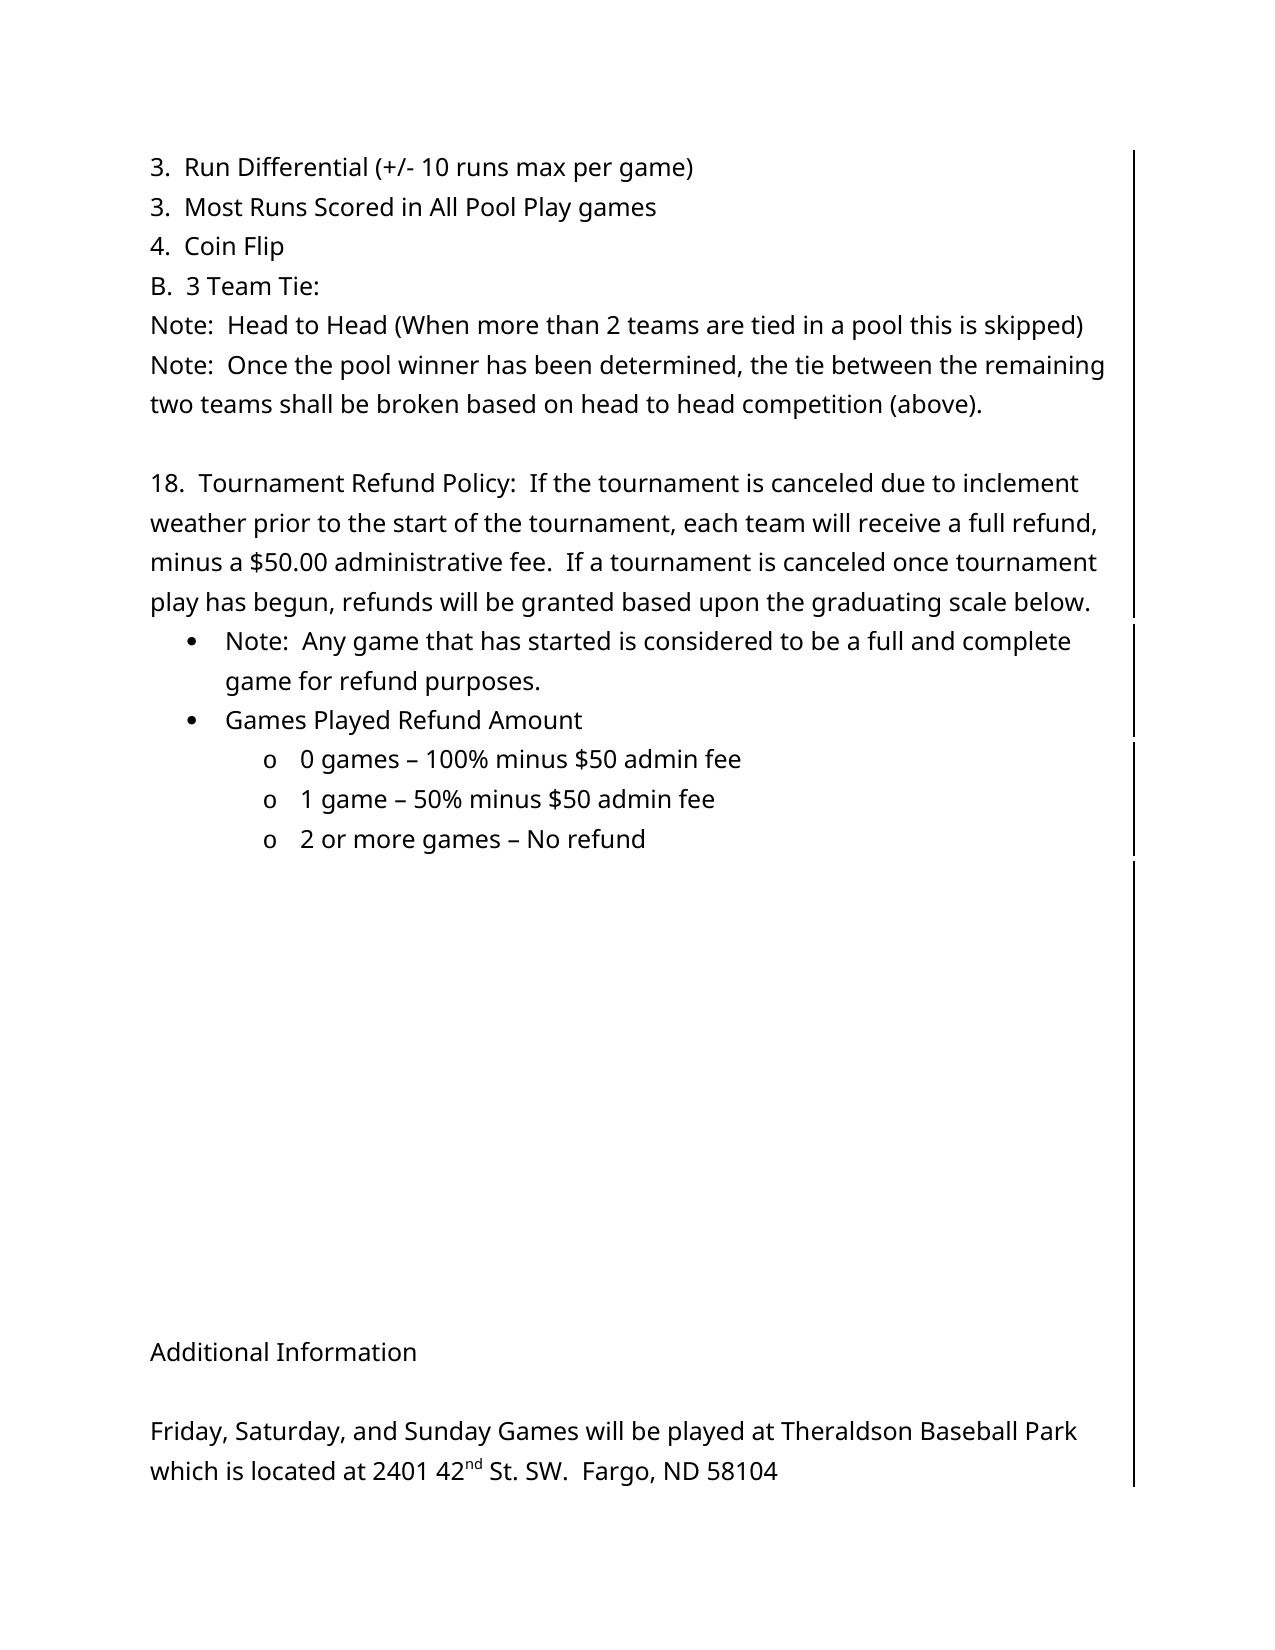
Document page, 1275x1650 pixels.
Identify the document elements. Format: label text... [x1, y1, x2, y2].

text Additional Information [150, 1335, 1133, 1369]
text 3. Most Runs Scored in All Pool Play games [150, 189, 1133, 223]
text B. 3 Team Tie: [150, 268, 1133, 302]
text 4. Coin Flip [150, 229, 1133, 263]
list 2 or more games – No refund [262, 822, 1133, 856]
text Note: Head to Head (When more than 2 teams are tied in a pool this is skipped) [150, 308, 1133, 342]
text 18. Tournament Refund Policy: If the tournament is canceled due to inclement weather prior to the start of the tournament, each team will receive a full refund, minus a $50.00 administrative fee. If a tournament is canceled once tournament play has begun, refunds will be granted based upon the graduating scale below. [150, 466, 1133, 618]
text Friday, Saturday, and Sunday Games will be played at Theraldson Baseball Park which is located at 2401 42nd St. SW. Fargo, ND 58104 [150, 1414, 1133, 1487]
list 1 game – 50% minus $50 admin fee [262, 782, 1133, 816]
list 0 games – 100% minus $50 admin fee [262, 742, 1133, 776]
list Note: Any game that has started is considered to be a full and complete game for refund purposes. [187, 624, 1133, 697]
text Note: Once the pool winner has been determined, the tie between the remaining two teams shall be broken based on head to head competition (above). [150, 347, 1133, 421]
list Games Played Refund Amount [187, 703, 1133, 737]
text 3. Run Differential (+/- 10 runs max per game) [150, 150, 1125, 184]
